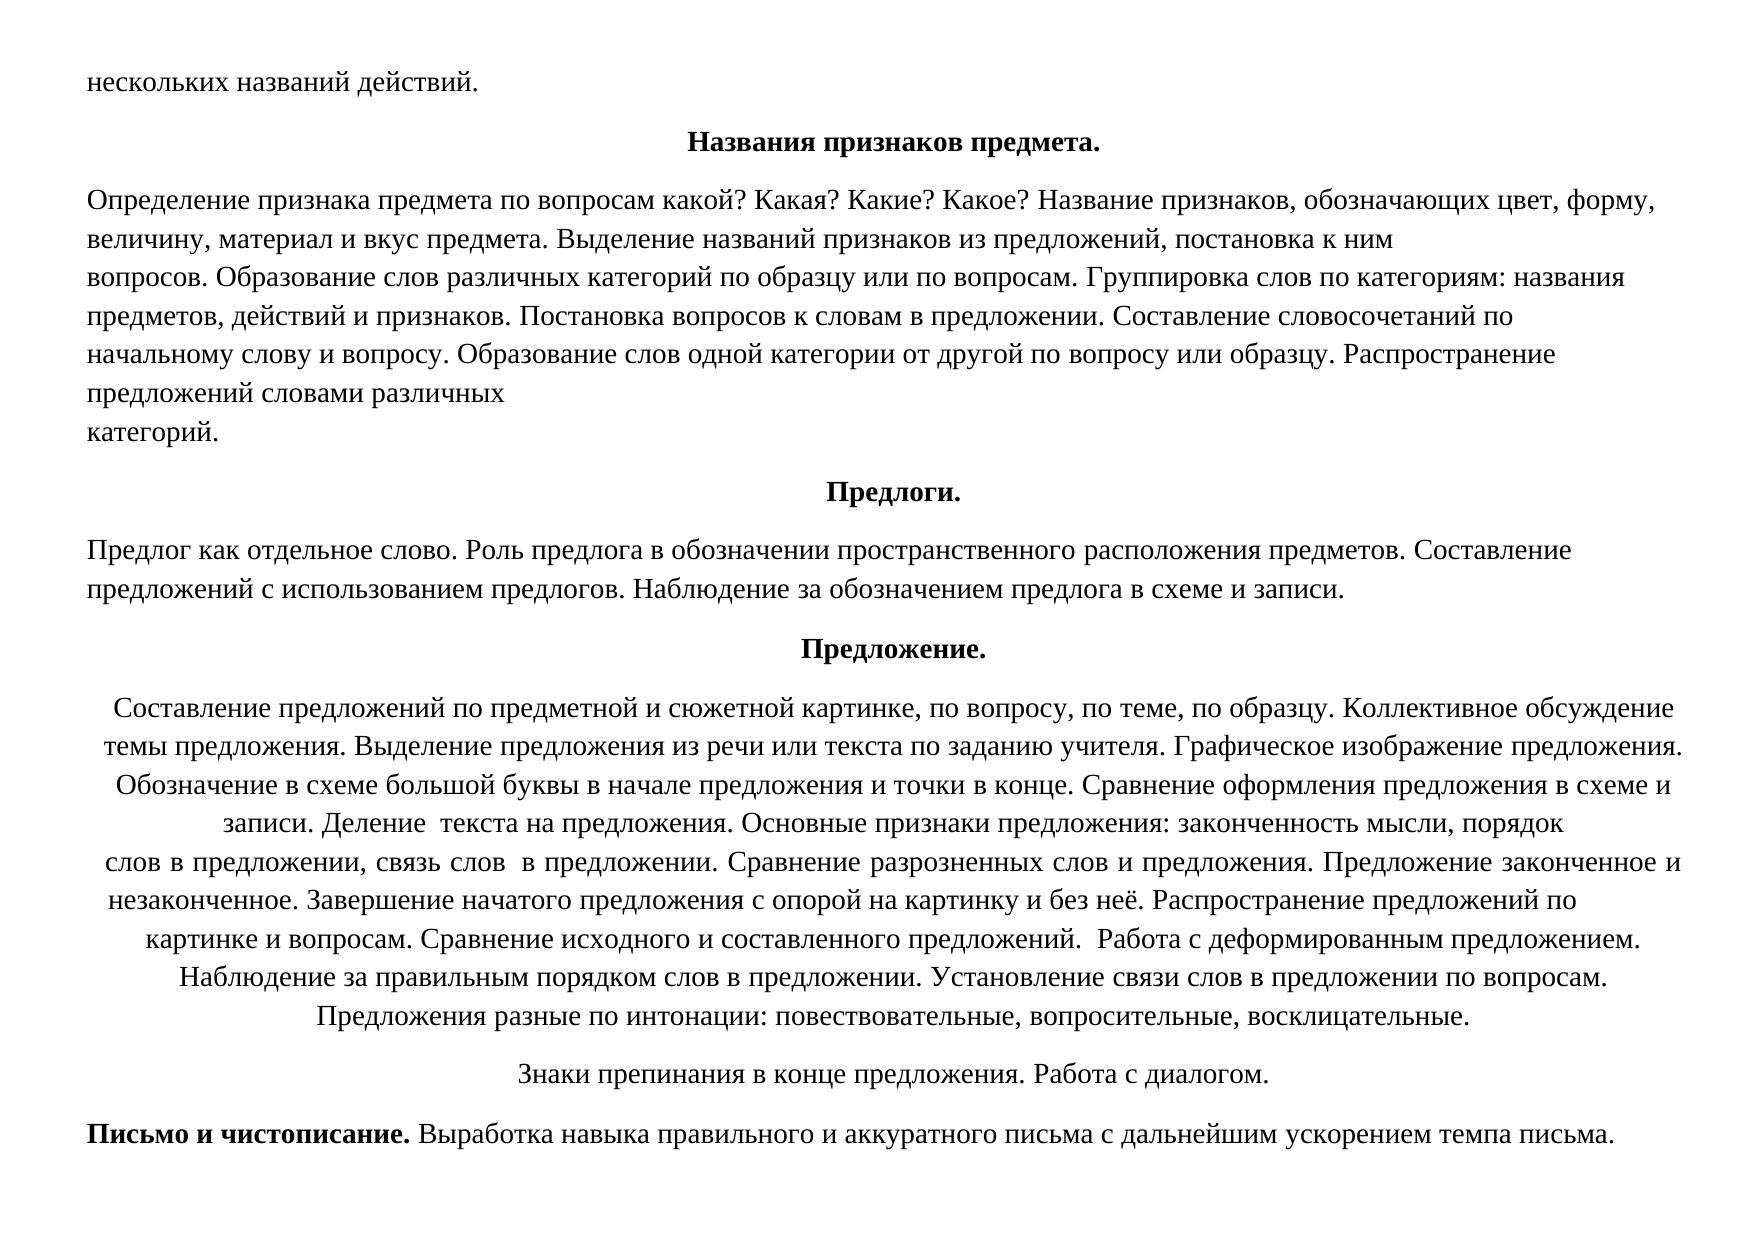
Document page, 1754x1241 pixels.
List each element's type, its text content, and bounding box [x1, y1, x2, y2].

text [87, 1116, 1681, 1149]
subtitle Предлоги. [129, 474, 1658, 507]
text Предлог как отдельное слово. Роль предлога в обозначении пространственного расположения предметов. Составление предложений с использованием предлогов. Наблюдение за обозначением предлога в схеме и записи. [87, 532, 1725, 604]
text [87, 64, 1725, 98]
subtitle Предложение. [129, 631, 1658, 664]
text Определение признака предмета по вопросам какой? Какая? Какие? Какое? Название признаков, обозначающих цвет, форму, величину, материал и вкус предмета. Выделение названий признаков из предложений, постановка к ним [87, 182, 1681, 254]
text Знаки препинания в конце предложения. Работа с диалогом. [129, 1056, 1658, 1090]
text картинке и вопросам. Сравнение исходного и составленного предложений. Работа с деформированным предложением. Наблюдение за правильным порядком слов в предложении. Установление связи слов в предложении по вопросам. Предложения разные по интонации: повествовательные, вопросительные, восклицательные. [88, 921, 1698, 1032]
text слов в предложении, связь слов в предложении. Сравнение разрозненных слов и предложения. Предложение законченное и незаконченное. Завершение начатого предложения с опорой на картинку и без неё. Распространение предложений по [105, 844, 1682, 916]
text категорий. [87, 414, 1725, 447]
text вопросов. Образование слов различных категорий по образцу или по вопросам. Группировка слов по категориям: названия предметов, действий и признаков. Постановка вопросов к словам в предложении. Составление словосочетаний по начальному слову и вопросу. Образование слов одной категории от другой по вопросу или образцу. Распространение предложений словами различных [87, 259, 1646, 409]
text Составление предложений по предметной и сюжетной картинке, по вопросу, по теме, по образцу. Коллективное обсуждение темы предложения. Выделение предложения из речи или текста по заданию учителя. Графическое изображение предложения. Обозначение в схеме большой буквы в начале предложения и точки в конце. Сравнение оформления предложения в схеме и записи. Деление текста на предложения. Основные признаки предложения: законченность мысли, порядок [92, 690, 1694, 839]
subtitle Названия признаков предмета. [129, 124, 1658, 157]
